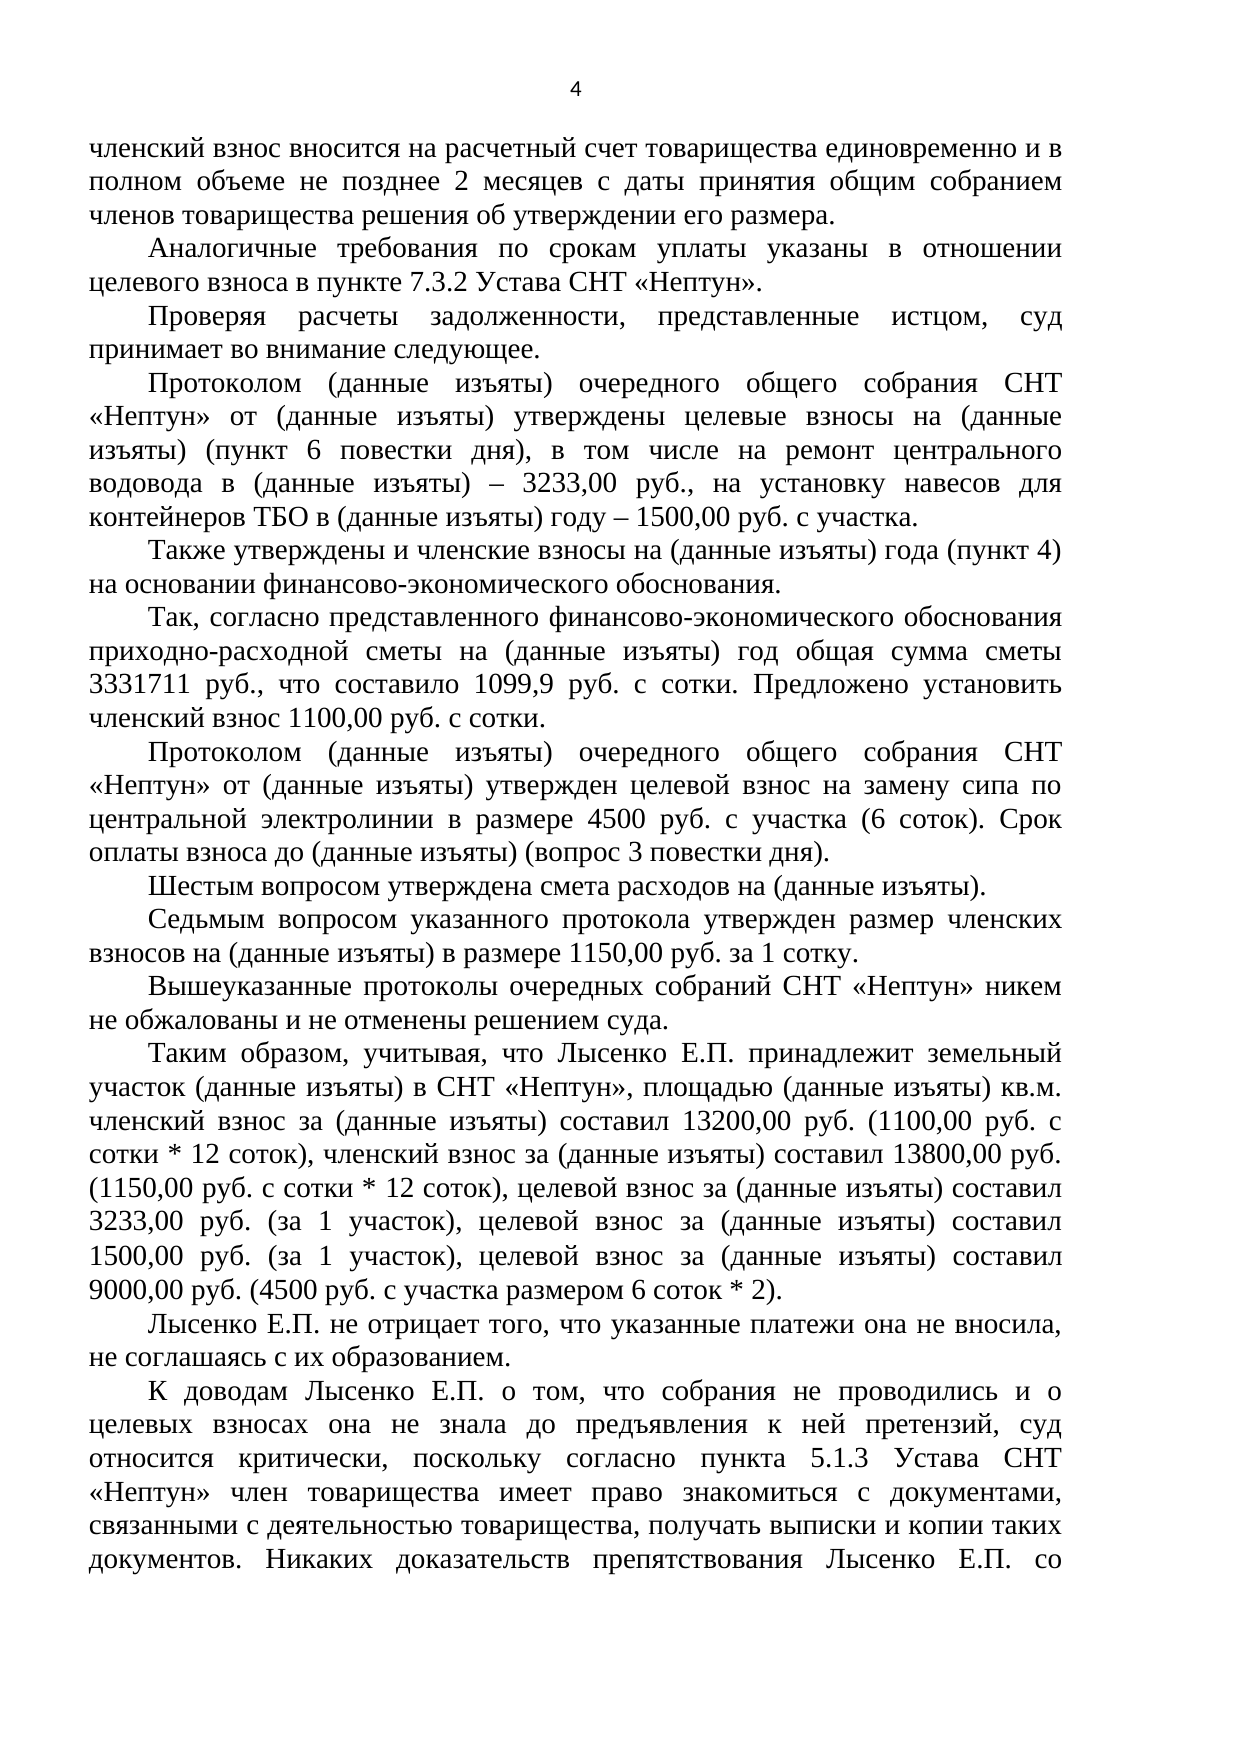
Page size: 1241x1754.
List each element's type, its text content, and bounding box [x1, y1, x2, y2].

text Таким образом, учитывая, что Лысенко Е.П. принадлежит земельный участок (данные изъяты) в СНТ «Нептун», площадью (данные изъяты) кв.м. членский взнос за (данные изъяты) составил 13200,00 руб. (1100,00 руб. с сотки * 12 соток), членский взнос за (данные изъяты) составил 13800,00 руб. (1150,00 руб. с сотки * 12 соток), целевой взнос за (данные изъяты) составил 3233,00 руб. (за 1 участок), целевой взнос за (данные изъяты) составил 1500,00 руб. (за 1 участок), целевой взнос за (данные изъяты) составил 9000,00 руб. (4500 руб. с участка размером 6 соток * 2). [89, 1036, 1063, 1306]
text Также утверждены и членские взносы на (данные изъяты) года (пункт 4) на основании финансово-экономического обоснования. [89, 532, 1063, 599]
text Протоколом (данные изъяты) очередного общего собрания СНТ «Нептун» от (данные изъяты) утвержден целевой взнос на замену сипа по центральной электролинии в размере 4500 руб. с участка (6 соток). Срок оплаты взноса до (данные изъяты) (вопрос 3 повестки дня). [89, 734, 1063, 868]
text Шестым вопросом утверждена смета расходов на (данные изъяты). [89, 868, 1063, 901]
text Вышеуказанные протоколы очередных собраний СНТ «Нептун» никем не обжалованы и не отменены решением суда. [89, 968, 1063, 1036]
text Так, согласно представленного финансово-экономического обоснования приходно-расходной сметы на (данные изъяты) год общая сумма сметы 3331711 руб., что составило 1099,9 руб. с сотки. Предложено установить членский взнос 1100,00 руб. с сотки. [89, 599, 1063, 734]
text Седьмым вопросом указанного протокола утвержден размер членских взносов на (данные изъяты) в размере 1150,00 руб. за 1 сотку. [89, 901, 1063, 968]
text Протоколом (данные изъяты) очередного общего собрания СНТ «Нептун» от (данные изъяты) утверждены целевые взносы на (данные изъяты) (пункт 6 повестки дня), в том числе на ремонт центрального водовода в (данные изъяты) – 3233,00 руб., на установку навесов для контейнеров ТБО в (данные изъяты) году – 1500,00 руб. с участка. [89, 365, 1063, 532]
text Лысенко Е.П. не отрицает того, что указанные платежи она не вносила, не соглашаясь с их образованием. [89, 1306, 1063, 1373]
text Проверяя расчеты задолженности, представленные истцом, суд принимает во внимание следующее. [89, 298, 1063, 365]
text Аналогичные требования по срокам уплаты указаны в отношении целевого взноса в пункте 7.3.2 Устава СНТ «Нептун». [89, 231, 1063, 298]
